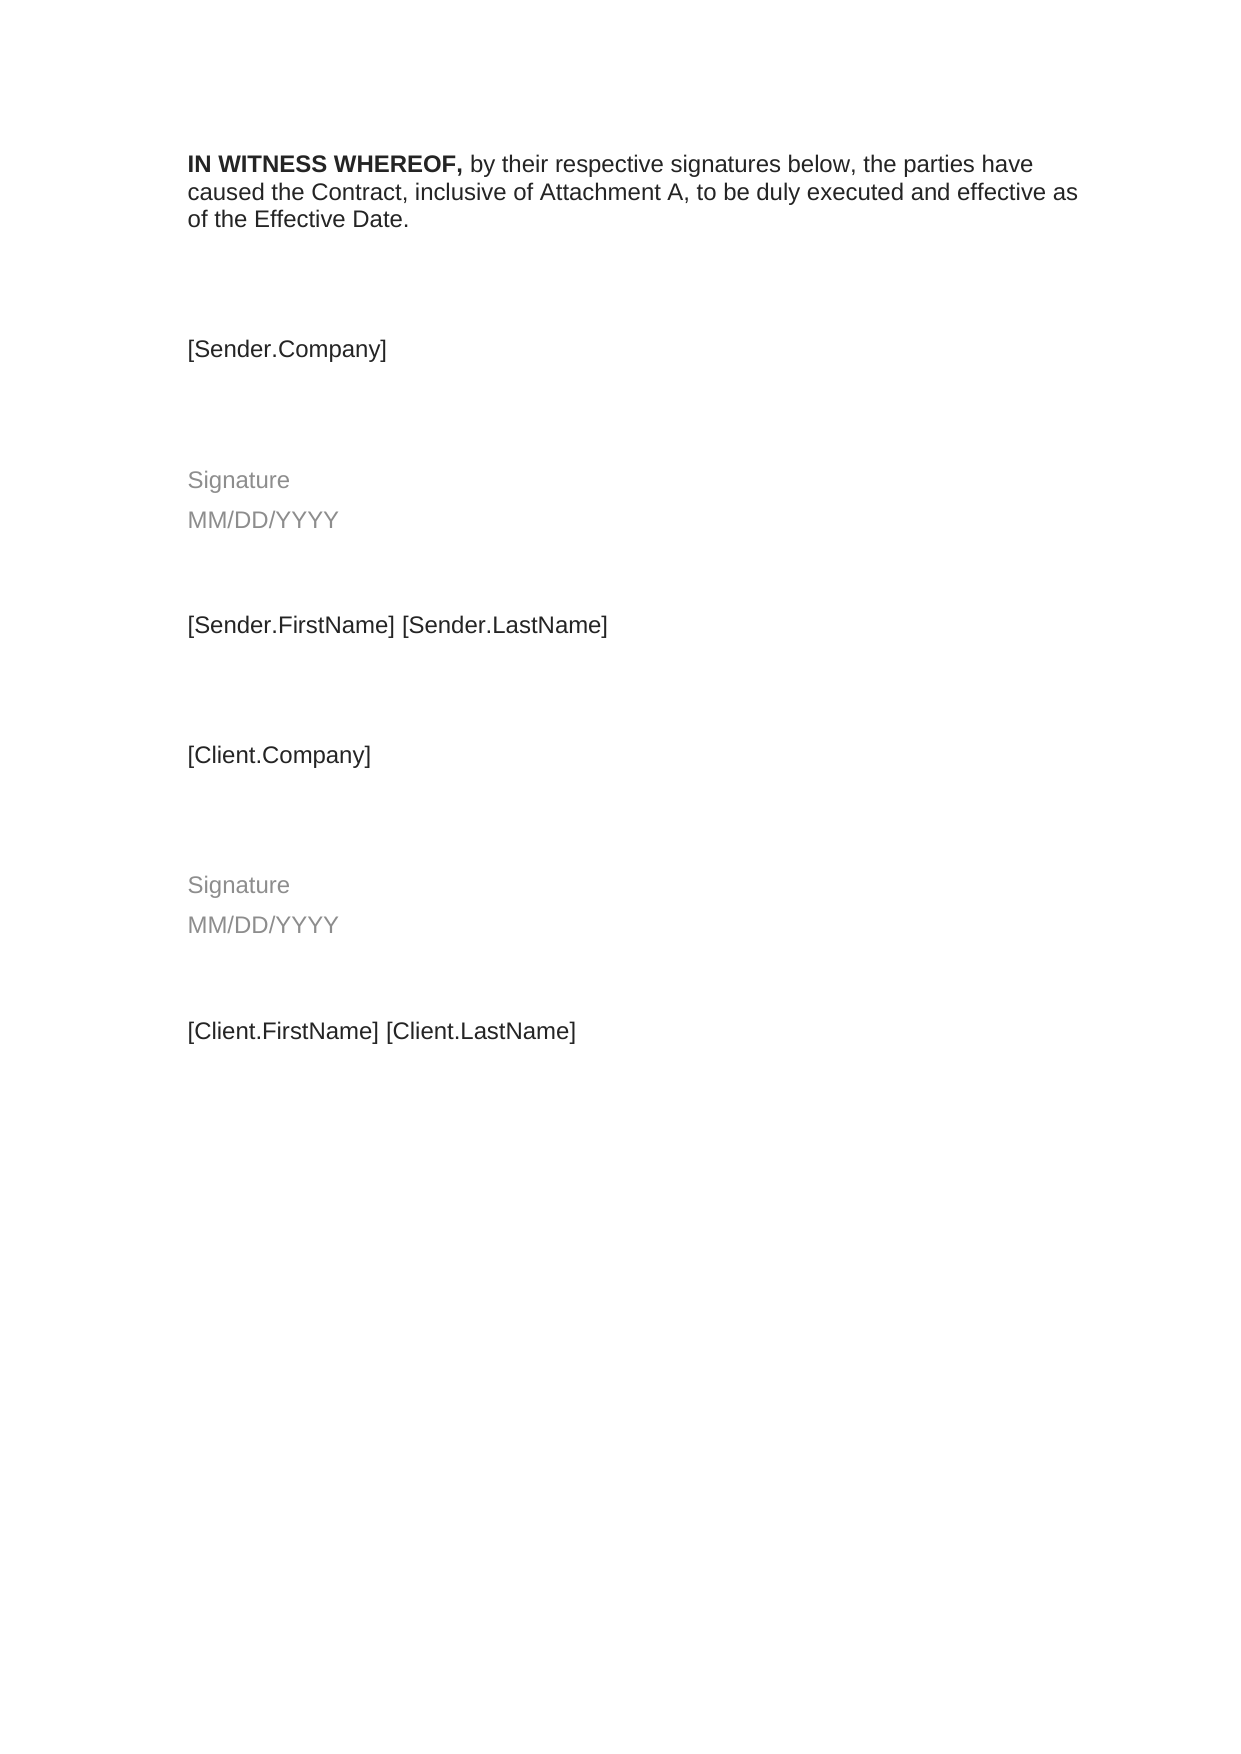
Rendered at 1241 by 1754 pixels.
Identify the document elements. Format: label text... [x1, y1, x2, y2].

text [Client.FirstName] [Client.LastName] [187, 1017, 1090, 1044]
text Signature [187, 871, 1090, 899]
text [Sender.FirstName] [Sender.LastName] [187, 611, 1090, 638]
text [Sender.Company] [187, 335, 1090, 363]
text MM/DD/YYYY [187, 506, 1090, 533]
text [Client.Company] [187, 741, 1090, 769]
text Signature [187, 466, 1090, 493]
text IN WITNESS WHEREOF, by their respective signatures below, the parties have caused the Contract, inclusive of Attachment A, to be duly executed and effective as of the Effective Date. [187, 150, 1090, 233]
text MM/DD/YYYY [187, 911, 1090, 939]
